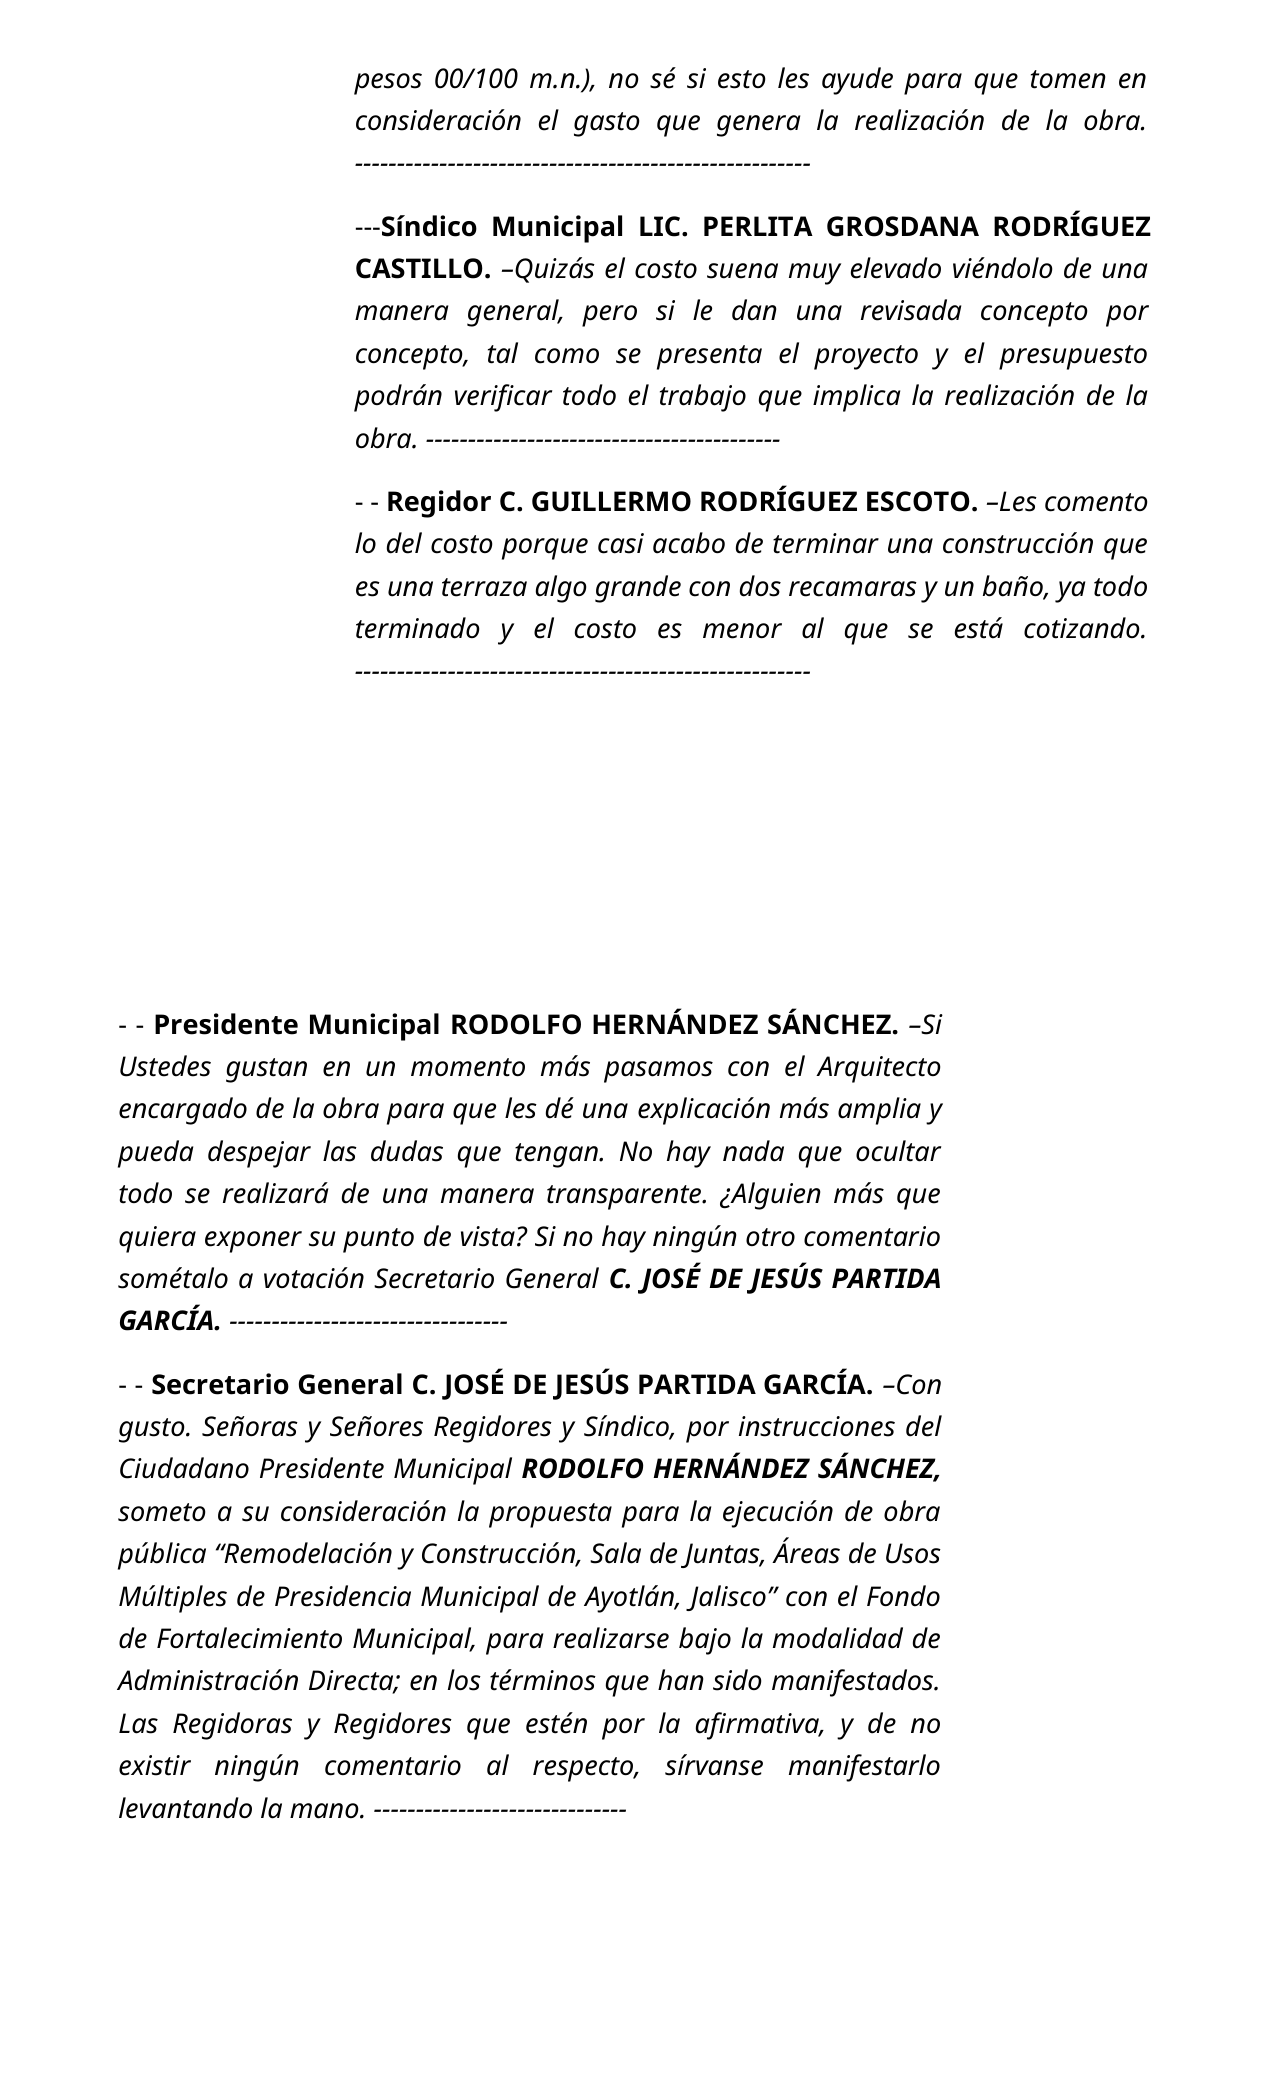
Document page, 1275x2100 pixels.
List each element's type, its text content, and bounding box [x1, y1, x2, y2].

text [354, 59, 1152, 181]
text ---Síndico Municipal LIC. PERLITA GROSDANA RODRÍGUEZ CASTILLO. –Quizás el costo suena muy elevado viéndolo de una manera general, pero si le dan una revisada concepto por concepto, tal como se presenta el proyecto y el presupuesto podrán verificar todo el trabajo que implica la realización de la obra. ------------------------------------------ [354, 207, 1152, 456]
text - - Presidente Municipal RODOLFO HERNÁNDEZ SÁNCHEZ. –Si Ustedes gustan en un momento más pasamos con el Arquitecto encargado de la obra para que les dé una explicación más amplia y pueda despejar las dudas que tengan. No hay nada que ocultar todo se realizará de una manera transparente. ¿Alguien más que quiera exponer su punto de vista? Si no hay ningún otro comentario sométalo a votación Secretario General C. JOSÉ DE JESÚS PARTIDA GARCÍA. --------------------------------- [118, 1005, 945, 1339]
text - - Secretario General C. JOSÉ DE JESÚS PARTIDA GARCÍA. –Con gusto. Señoras y Señores Regidores y Síndico, por instrucciones del Ciudadano Presidente Municipal RODOLFO HERNÁNDEZ SÁNCHEZ, someto a su consideración la propuesta para la ejecución de obra pública “Remodelación y Construcción, Sala de Juntas, Áreas de Usos Múltiples de Presidencia Municipal de Ayotlán, Jalisco” con el Fondo de Fortalecimiento Municipal, para realizarse bajo la modalidad de Administración Directa; en los términos que han sido manifestados. Las Regidoras y Regidores que estén por la afirmativa, y de no existir ningún comentario al respecto, sírvanse manifestarlo levantando la mano. ------------------------------ [118, 1365, 945, 1826]
text - - Regidor C. GUILLERMO RODRÍGUEZ ESCOTO. –Les comento lo del costo porque casi acabo de terminar una construcción que es una terraza algo grande con dos recamaras y un baño, ya todo terminado y el costo es menor al que se está cotizando. ------------------------------------------------------ [354, 482, 1152, 689]
